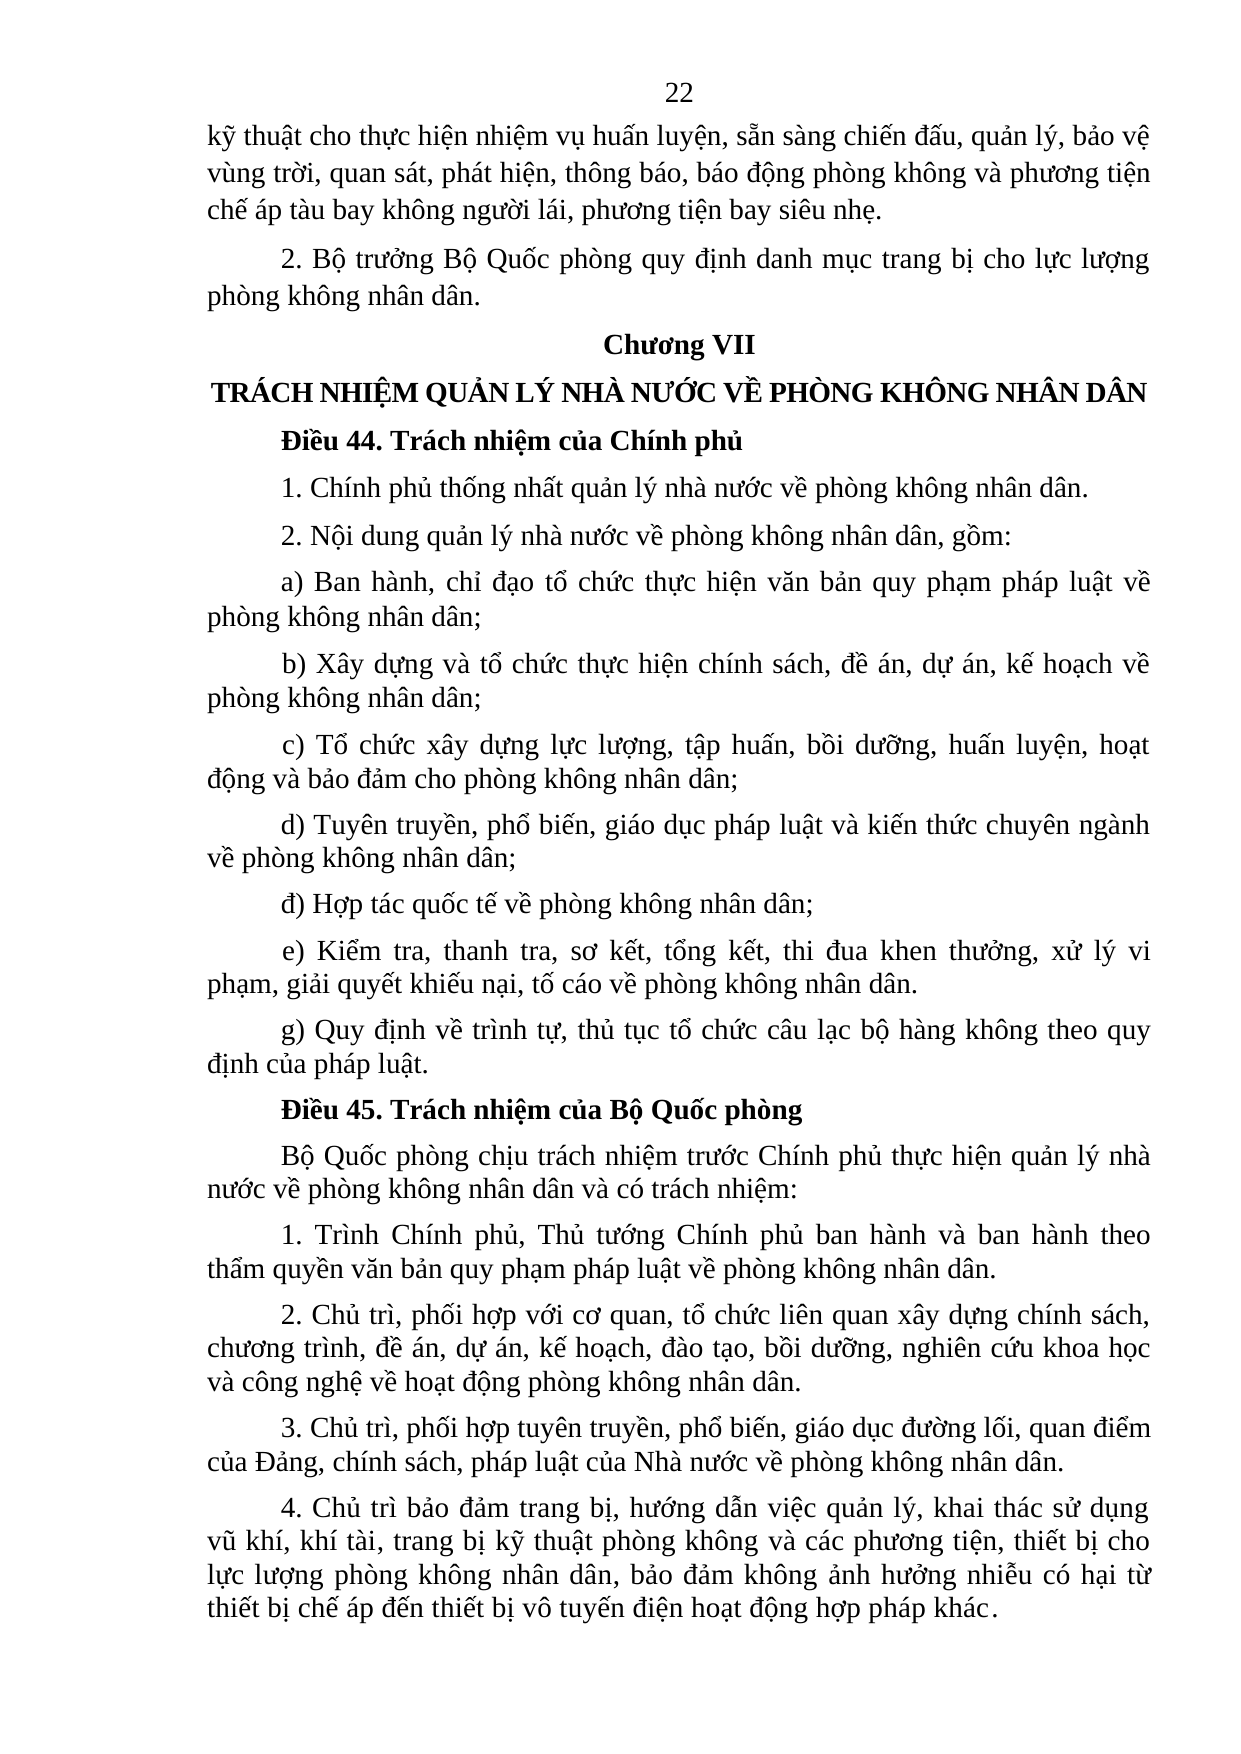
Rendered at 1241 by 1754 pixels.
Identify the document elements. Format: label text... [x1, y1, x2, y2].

text 1. Trình Chính phủ, Thủ tướng Chính phủ ban hành và ban hành theo thẩm quyền văn bản quy phạm pháp luật về phòng không nhân dân. [207, 1217, 1152, 1284]
text 1. Chính phủ thống nhất quản lý nhà nước về phòng không nhân dân. [207, 471, 1152, 504]
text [207, 118, 1152, 225]
text 2. Chủ trì, phối hợp với cơ quan, tổ chức liên quan xây dựng chính sách, chương trình, đề án, dự án, kế hoạch, đào tạo, bồi dưỡng, nghiên cứu khoa học và công nghệ về hoạt động phòng không nhân dân. [207, 1297, 1152, 1398]
text 2. Nội dung quản lý nhà nước về phòng không nhân dân, gồm: [207, 518, 1152, 551]
text TRÁCH NHIỆM QUẢN LÝ NHÀ NƯỚC VỀ PHÒNG KHÔNG NHÂN DÂN [207, 375, 1152, 409]
text 3. Chủ trì, phối hợp tuyên truyền, phổ biến, giáo dục đường lối, quan điểm của Đảng, chính sách, pháp luật của Nhà nước về phòng không nhân dân. [207, 1410, 1152, 1477]
text Bộ Quốc phòng chịu trách nhiệm trước Chính phủ thực hiện quản lý nhà nước về phòng không nhân dân và có trách nhiệm: [207, 1138, 1152, 1205]
text Điều 44. Trách nhiệm của Chính phủ [207, 423, 1152, 456]
text Chương VII [207, 327, 1152, 361]
text đ) Hợp tác quốc tế về phòng không nhân dân; [207, 887, 1152, 920]
text e) Kiểm tra, thanh tra, sơ kết, tổng kết, thi đua khen thưởng, xử lý vi phạm, giải quyết khiếu nại, tố cáo về phòng không nhân dân. [207, 933, 1152, 1000]
text d) Tuyên truyền, phổ biến, giáo dục pháp luật và kiến thức chuyên ngành về phòng không nhân dân; [207, 807, 1152, 874]
text c) Tổ chức xây dựng lực lượng, tập huấn, bồi dưỡng, huấn luyện, hoạt động và bảo đảm cho phòng không nhân dân; [207, 727, 1152, 794]
text Điều 45. Trách nhiệm của Bộ Quốc phòng [207, 1092, 1152, 1125]
text g) Quy định về trình tự, thủ tục tổ chức câu lạc bộ hàng không theo quy định của pháp luật. [207, 1012, 1152, 1079]
text b) Xây dựng và tổ chức thực hiện chính sách, đề án, dự án, kế hoạch về phòng không nhân dân; [207, 646, 1152, 714]
text 2. Bộ trưởng Bộ Quốc phòng quy định danh mục trang bị cho lực lượng phòng không nhân dân. [207, 241, 1152, 312]
text a) Ban hành, chỉ đạo tổ chức thực hiện văn bản quy phạm pháp luật về phòng không nhân dân; [207, 564, 1152, 633]
text 4. Chủ trì bảo đảm trang bị, hướng dẫn việc quản lý, khai thác sử dụng vũ khí, khí tài, trang bị kỹ thuật phòng không và các phương tiện, thiết bị cho lực lượng phòng không nhân dân, bảo đảm không ảnh hưởng nhiễu có hại từ thiết bị chế áp đến thiết bị vô tuyến điện hoạt động hợp pháp khác. [207, 1490, 1152, 1624]
